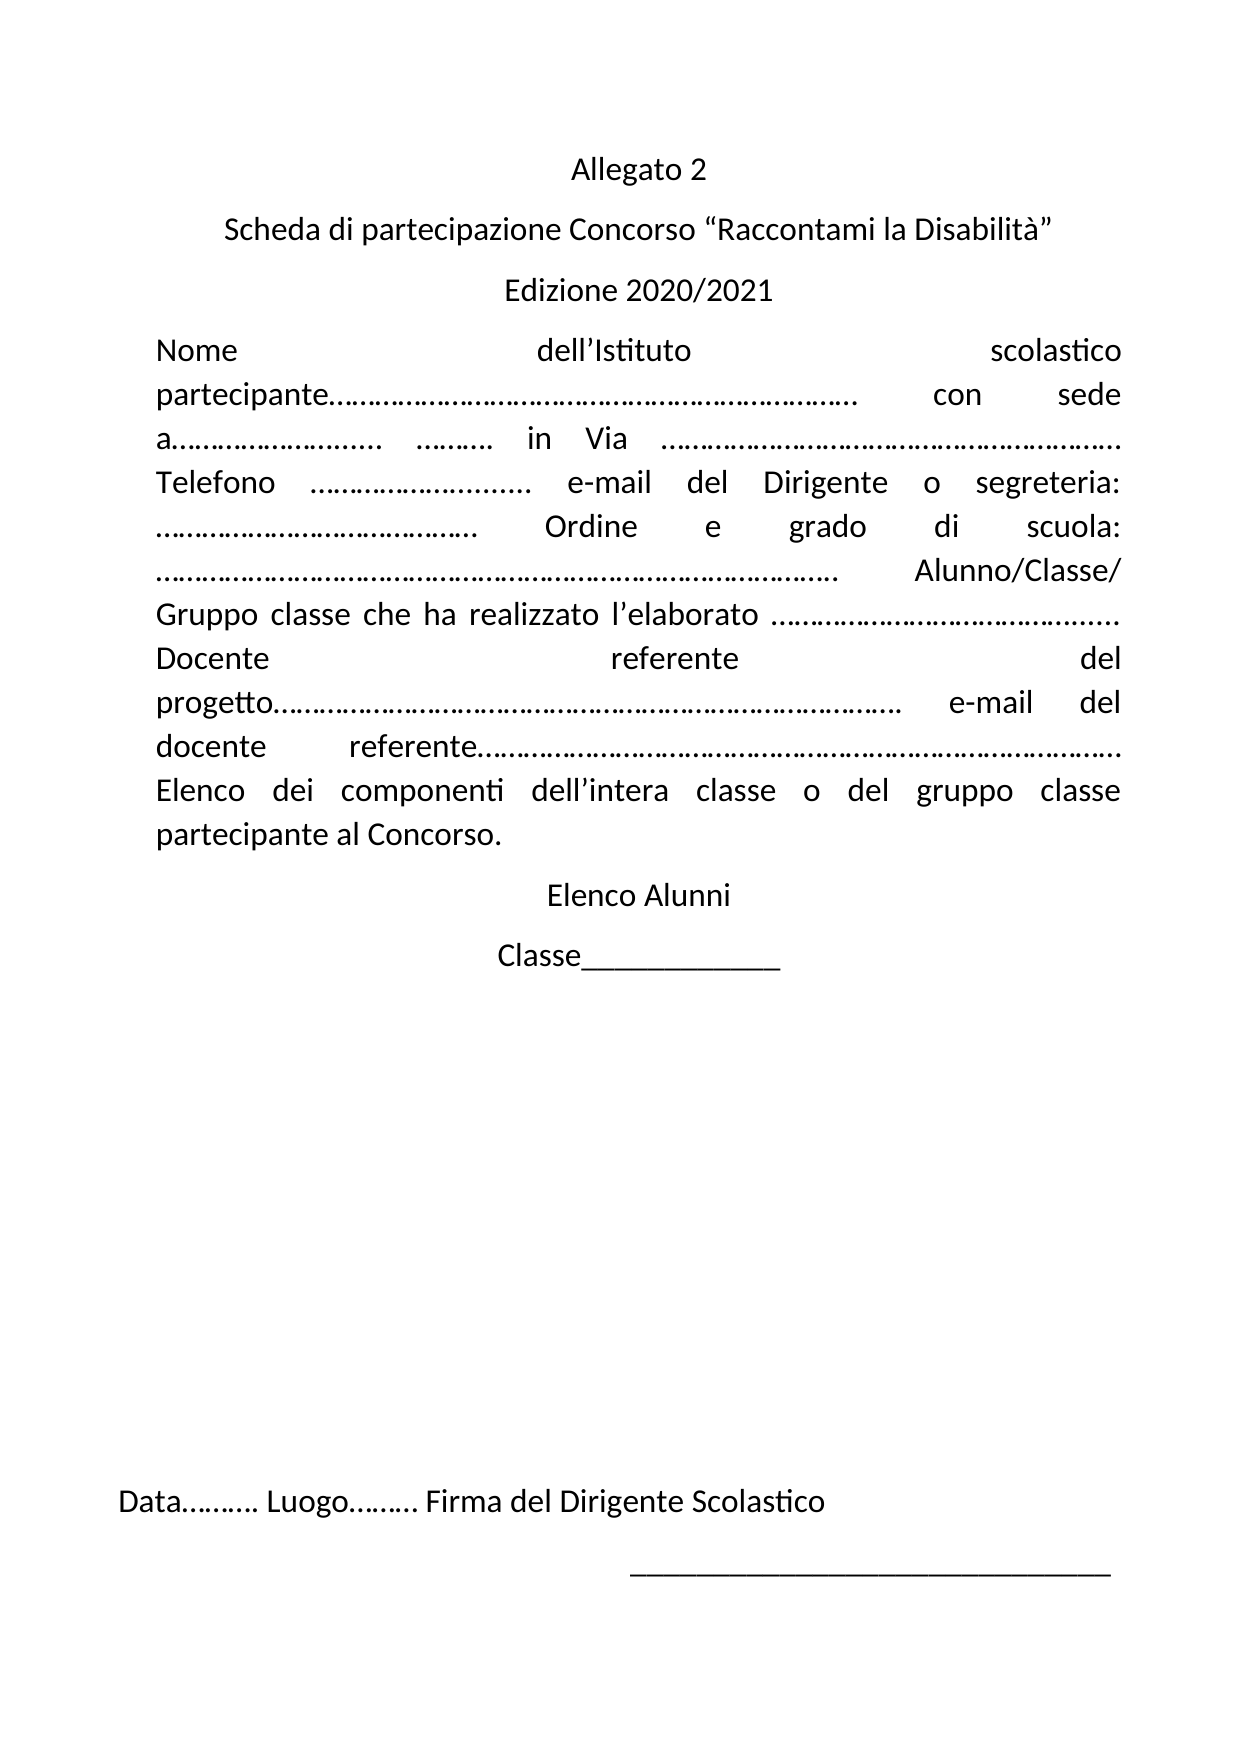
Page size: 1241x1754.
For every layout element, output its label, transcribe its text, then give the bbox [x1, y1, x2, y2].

text Classe____________ [156, 934, 1122, 975]
text Allegato 2 [156, 148, 1122, 188]
text Edizione 2020/2021 [156, 269, 1122, 309]
text _____________________________ [118, 1541, 1122, 1581]
text Nome dell’Istituto scolastico partecipante…………………………………………………………… con sede a…………………...... ………. in Via …………………………………………………… Telefono ……………….......... e-mail del Dirigente o segreteria: …………………………………… Ordine e grado di scuola: …………………………………………………………………………….. Alunno/Classe/ Gruppo classe che ha realizzato l’elaborato …………………………………...... Docente referente del progetto………………………………………………………………………. e-mail del docente referente………………………………………………………………………… Elenco dei componenti dell’intera classe o del gruppo classe partecipante al Concorso. [156, 329, 1122, 854]
text Data………. Luogo……… Firma del Dirigente Scolastico [118, 1480, 1122, 1521]
text Scheda di partecipazione Concorso “Raccontami la Disabilità” [156, 208, 1122, 249]
text Elenco Alunni [156, 874, 1122, 914]
